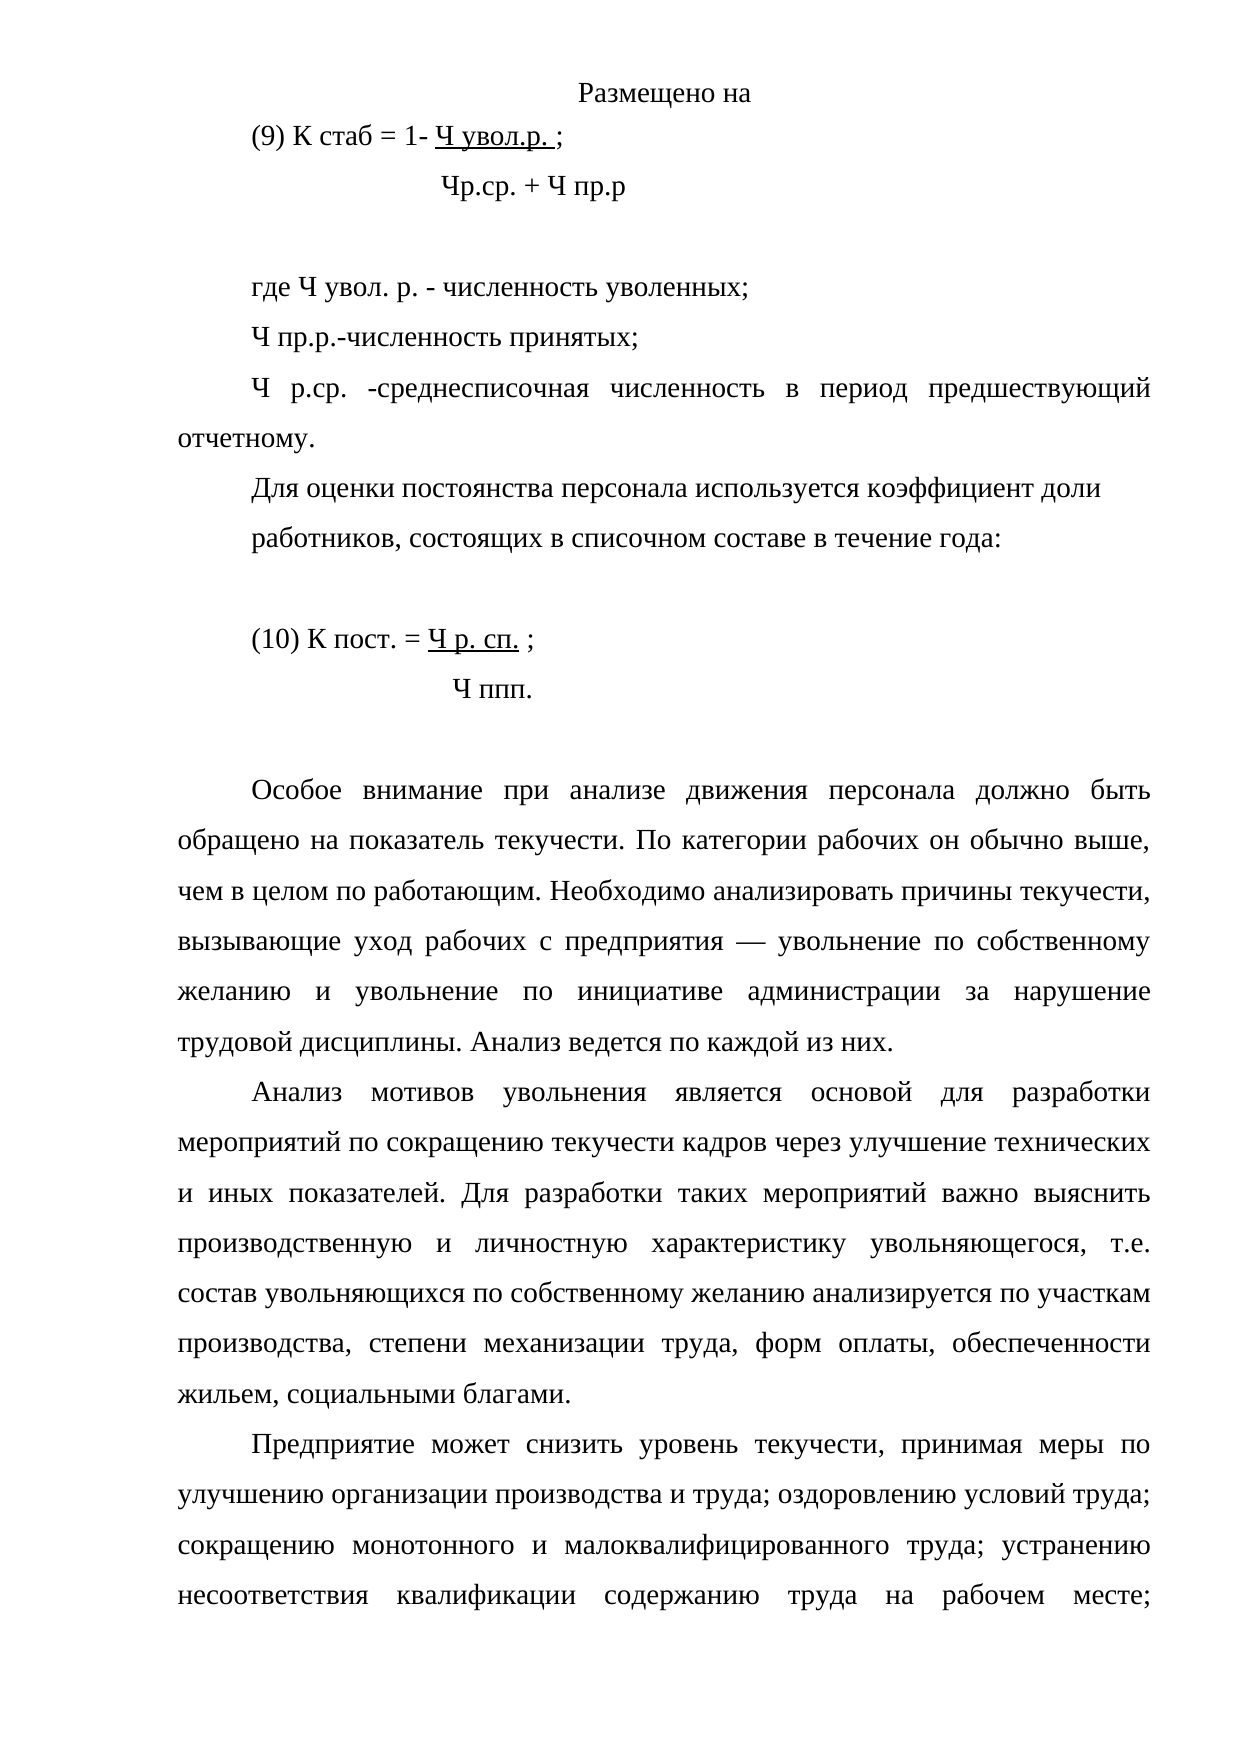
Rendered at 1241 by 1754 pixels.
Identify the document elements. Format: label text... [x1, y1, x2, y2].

text Ч пр.р.-численность принятых; [177, 319, 1152, 353]
text (10) К пост. = Ч р. сп. ; [177, 621, 1152, 655]
text (9) К стаб = 1- Ч увол.р. ; [177, 118, 1152, 152]
text Анализ мотивов увольнения является основой для разработки мероприятий по сокращению текучести кадров через улучшение технических и иных показателей. Для разработки таких мероприятий важно выяснить производственную и личностную характеристику увольняющегося, т.е. состав увольняющихся по собственному желанию анализируется по участкам производства, степени механизации труда, форм оплаты, обеспеченности жильем, социальными благами. [177, 1074, 1152, 1409]
text Чр.ср. + Ч пр.р [177, 168, 1152, 202]
text работников, состоящих в списочном составе в течение года: [177, 521, 1152, 554]
text Для оценки постоянства персонала используется коэффициент доли [177, 470, 1152, 504]
text Особое внимание при анализе движения персонала должно быть обращено на показатель текучести. По категории рабочих он обычно выше, чем в целом по работающим. Необходимо анализировать причины текучести, вызывающие уход рабочих с предприятия — увольнение по собственному желанию и увольнение по инициативе администрации за нарушение трудовой дисциплины. Анализ ведется по каждой из них. [177, 772, 1152, 1057]
text где Ч увол. р. - численность уволенных; [177, 269, 1152, 303]
text Ч ппп. [177, 672, 1152, 705]
text Ч р.ср. -среднесписочная численность в период предшествующий отчетному. [177, 370, 1152, 453]
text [177, 1426, 1152, 1611]
